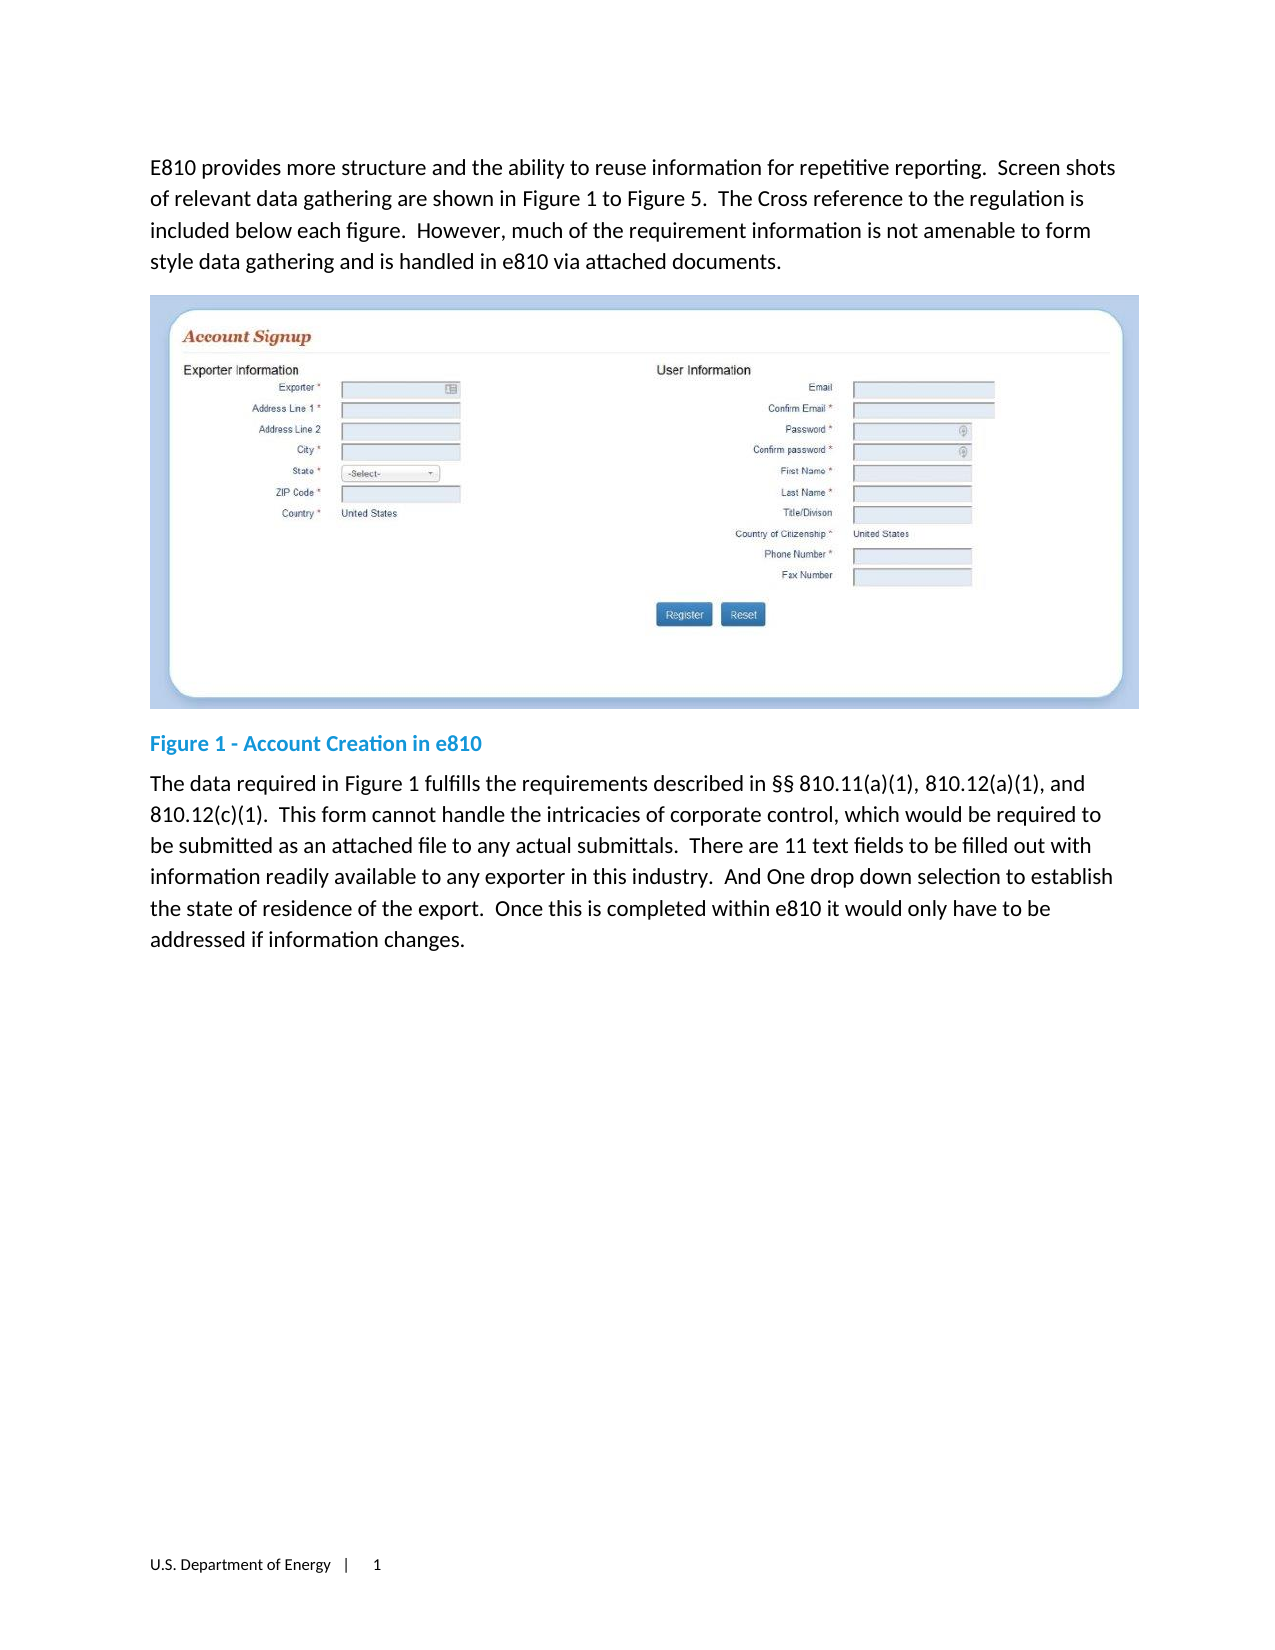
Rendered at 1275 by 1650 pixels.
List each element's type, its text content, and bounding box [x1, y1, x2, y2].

text Figure 1 - Account Creation in e810 [150, 729, 1125, 757]
picture [150, 295, 1139, 709]
text The data required in Figure 1 fulfills the requirements described in §§ 810.11(a)(1), 810.12(a)(1), and 810.12(c)(1). This form cannot handle the intricacies of corporate control, which would be required to be submitted as an attached file to any actual submittals. There are 11 text fields to be filled out with information readily available to any exporter in this industry. And One drop down selection to establish the state of residence of the export. Once this is completed within e810 it would only have to be addressed if information changes. [150, 766, 1125, 953]
text E810 provides more structure and the ability to reuse information for repetitive reporting. Screen shots of relevant data gathering are shown in Figure 1 to Figure 5. The Cross reference to the regulation is included below each figure. However, much of the requirement information is not amenable to form style data gathering and is handled in e810 via attached documents. [150, 150, 1125, 275]
